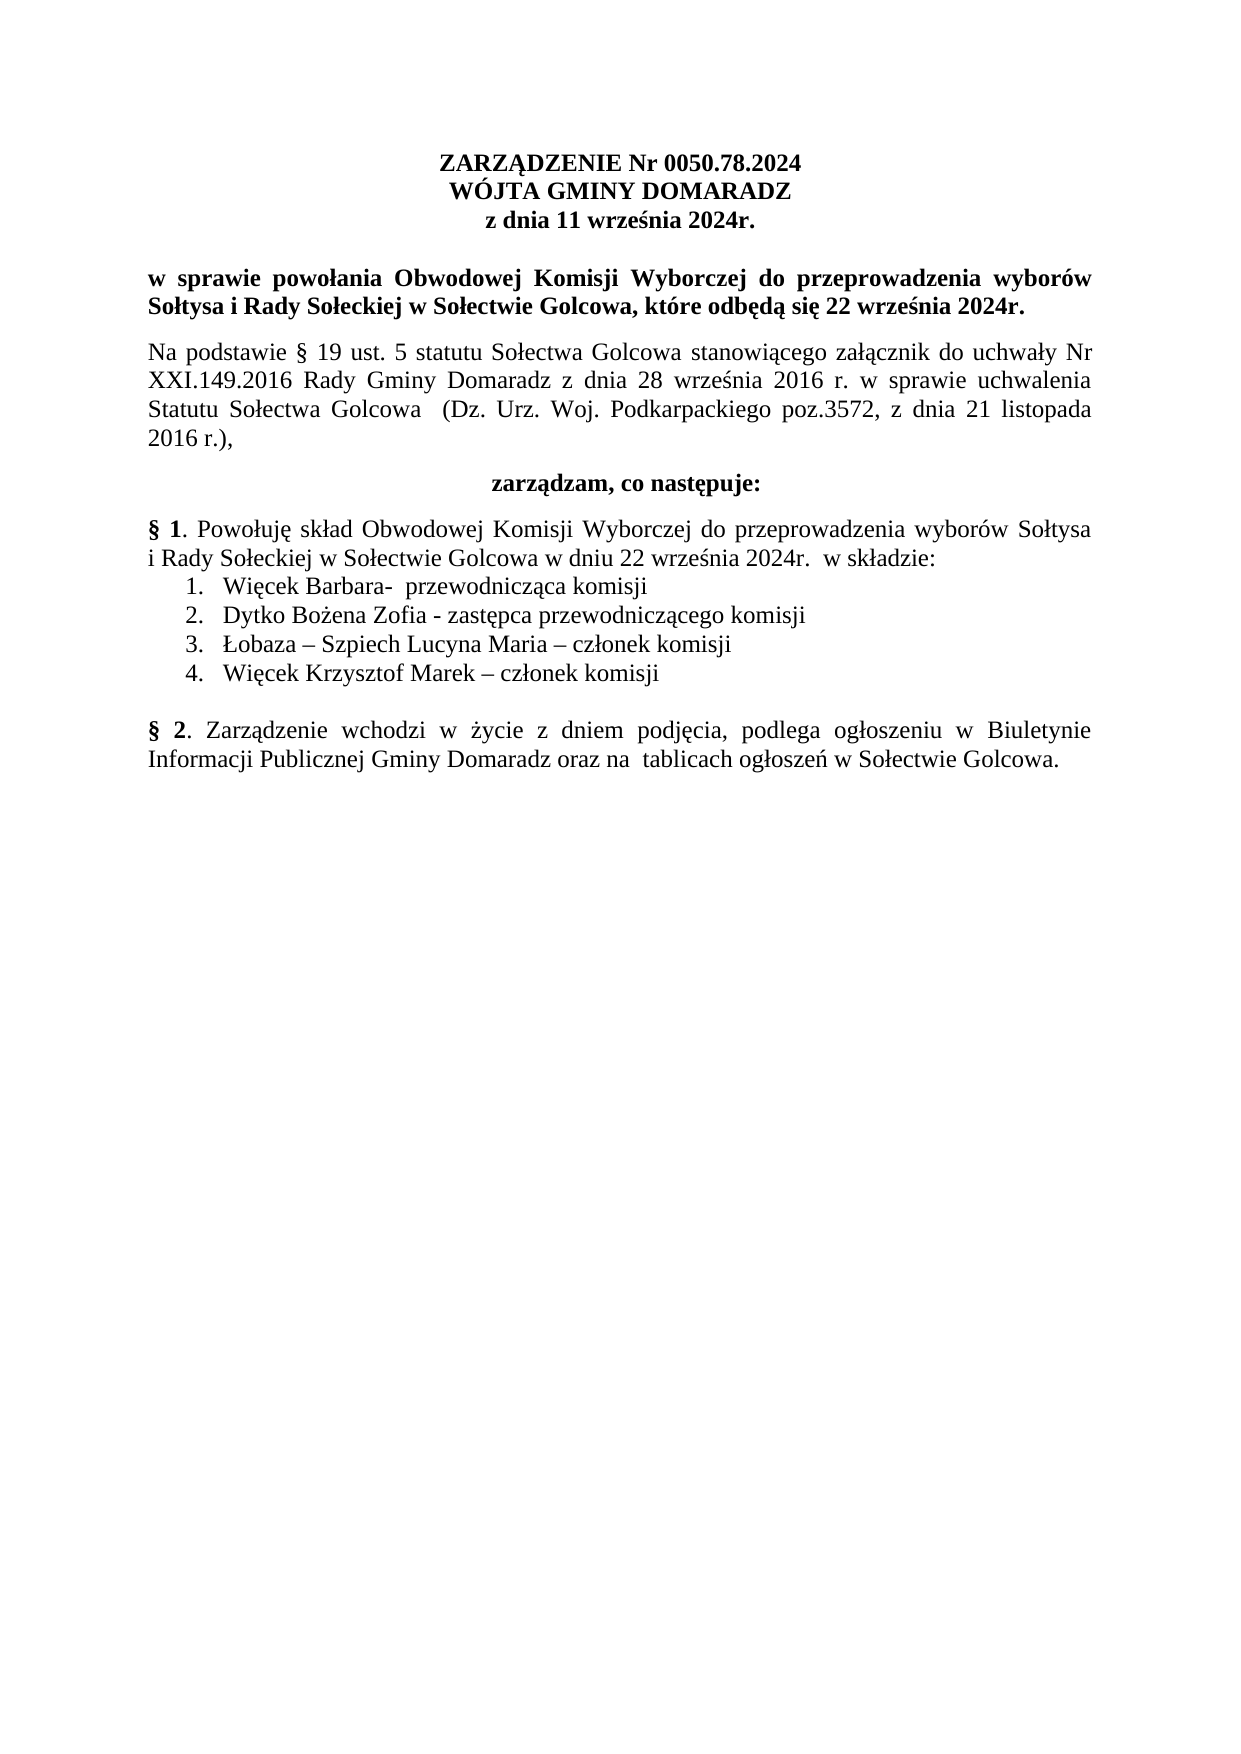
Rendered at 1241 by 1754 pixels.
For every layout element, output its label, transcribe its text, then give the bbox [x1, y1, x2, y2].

list Łobaza – Szpiech Lucyna Maria – członek komisji [185, 629, 1093, 658]
list Dytko Bożena Zofia - zastępca przewodniczącego komisji [185, 600, 1093, 629]
text § 2. Zarządzenie wchodzi w życie z dniem podjęcia, podlega ogłoszeniu w Biuletynie Informacji Publicznej Gminy Domaradz oraz na tablicach ogłoszeń w Sołectwie Golcowa. [148, 715, 1093, 773]
text WÓJTA GMINY DOMARADZ [148, 176, 1093, 205]
list Więcek Krzysztof Marek – członek komisji [185, 658, 1093, 686]
text z dnia 11 września 2024r. [148, 205, 1093, 234]
text Na podstawie § 19 ust. 5 statutu Sołectwa Golcowa stanowiącego załącznik do uchwały Nr XXI.149.2016 Rady Gminy Domaradz z dnia 28 września 2016 r. w sprawie uchwalenia Statutu Sołectwa Golcowa (Dz. Urz. Woj. Podkarpackiego poz.3572, z dnia 21 listopada 2016 r.), [148, 337, 1093, 452]
text zarządzam, co następuje: [148, 468, 1093, 497]
text ZARZĄDZENIE Nr 0050.78.2024 [148, 148, 1093, 176]
text § 1. Powołuję skład Obwodowej Komisji Wyborczej do przeprowadzenia wyborów Sołtysa i Rady Sołeckiej w Sołectwie Golcowa w dniu 22 września 2024r. w składzie: [148, 514, 1093, 571]
list Więcek Barbara- przewodnicząca komisji [185, 571, 1093, 600]
text w sprawie powołania Obwodowej Komisji Wyborczej do przeprowadzenia wyborów Sołtysa i Rady Sołeckiej w Sołectwie Golcowa, które odbędą się 22 września 2024r. [148, 263, 1093, 320]
